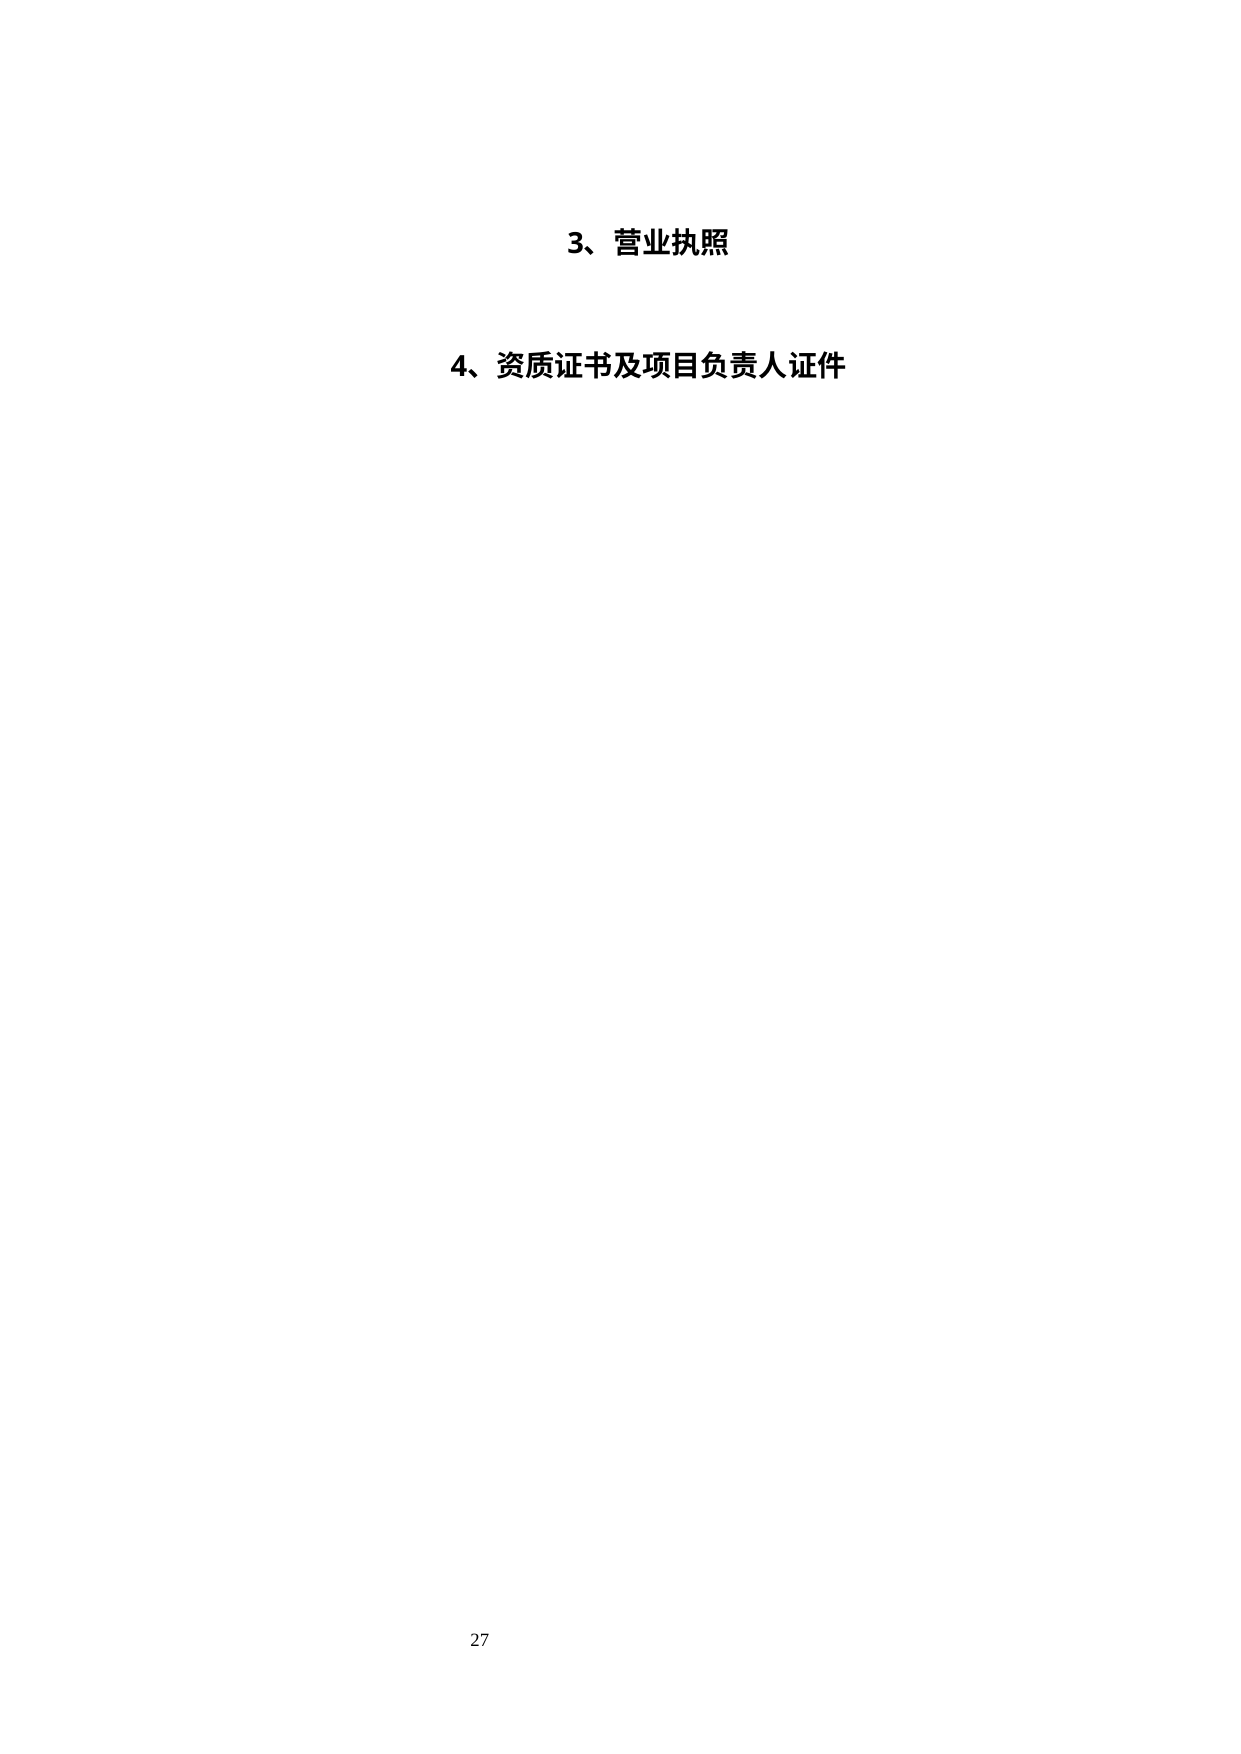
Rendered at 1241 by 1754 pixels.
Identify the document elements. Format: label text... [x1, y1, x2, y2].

text 3、营业执照 [159, 219, 1081, 262]
text 4、资质证书及项目负责人证件 [159, 342, 1081, 385]
